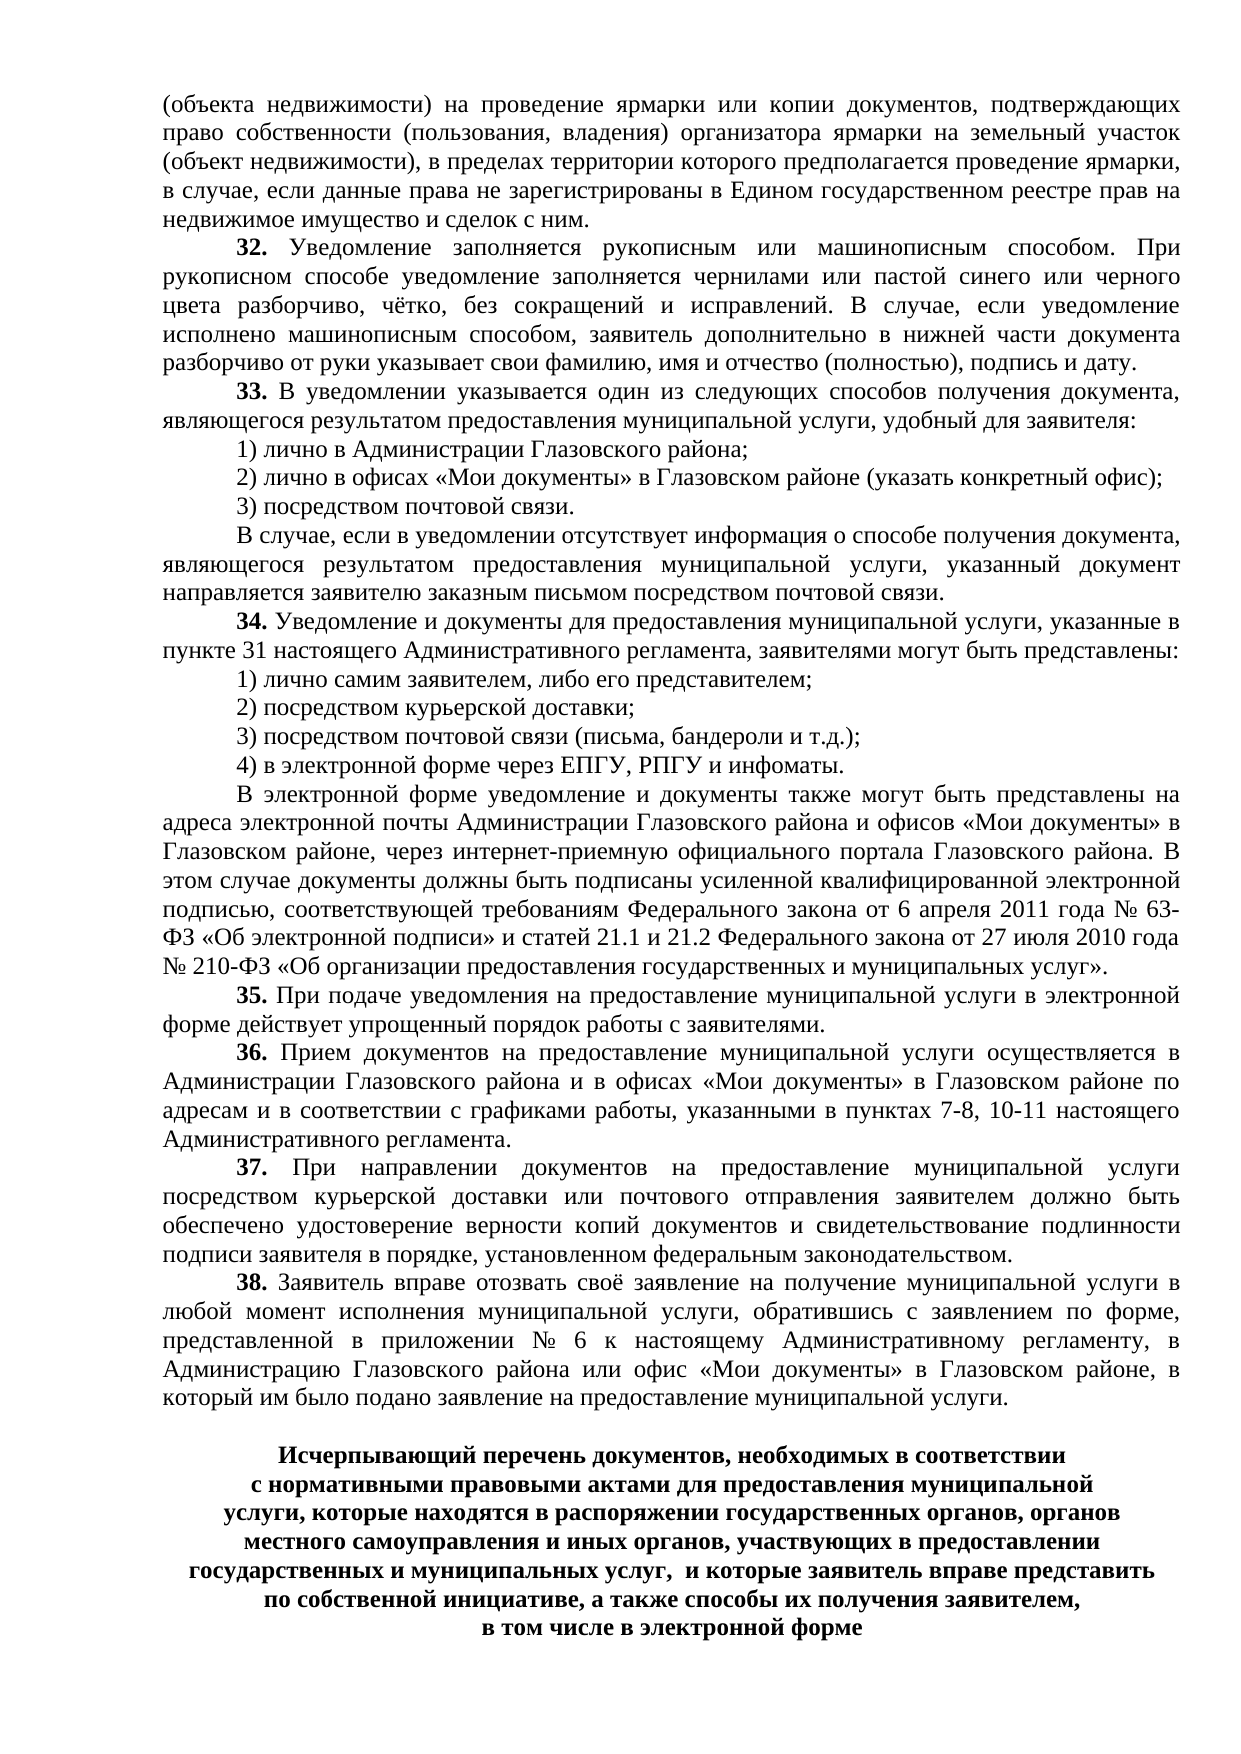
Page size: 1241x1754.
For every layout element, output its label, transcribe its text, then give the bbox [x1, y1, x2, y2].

text услуги, которые находятся в распоряжении государственных органов, органов [162, 1497, 1181, 1526]
text 4) в электронной форме через ЕПГУ, РПГУ и инфоматы. [162, 750, 1181, 779]
text 2) лично в офисах «Мои документы» в Глазовском районе (указать конкретный офис); [162, 462, 1181, 491]
text 35. При подаче уведомления на предоставление муниципальной услуги в электронной форме действует упрощенный порядок работы с заявителями. [162, 980, 1181, 1037]
text В электронной форме уведомление и документы также могут быть представлены на адреса электронной почты Администрации Глазовского района и офисов «Мои документы» в Глазовском районе, через интернет-приемную официального портала Глазовского района. В этом случае документы должны быть подписаны усиленной квалифицированной электронной подписью, соответствующей требованиям Федерального закона от 6 апреля 2011 года № 63-ФЗ «Об электронной подписи» и статей 21.1 и 21.2 Федерального закона от 27 июля 2010 года № 210-ФЗ «Об организации предоставления государственных и муниципальных услуг». [162, 779, 1181, 980]
text 37. При направлении документов на предоставление муниципальной услуги посредством курьерской доставки или почтового отправления заявителем должно быть обеспечено удостоверение верности копий документов и свидетельствование подлинности подписи заявителя в порядке, установленном федеральным законодательством. [162, 1152, 1181, 1267]
text Исчерпывающий перечень документов, необходимых в соответствии [162, 1440, 1181, 1469]
text государственных и муниципальных услуг, и которые заявитель вправе представить [162, 1555, 1181, 1584]
text в том числе в электронной форме [162, 1612, 1181, 1641]
text 1) лично самим заявителем, либо его представителем; [162, 664, 1181, 692]
text с нормативными правовыми актами для предоставления муниципальной [162, 1469, 1181, 1497]
text 34. Уведомление и документы для предоставления муниципальной услуги, указанные в пункте 31 настоящего Административного регламента, заявителями могут быть представлены: [162, 606, 1181, 664]
text 33. В уведомлении указывается один из следующих способов получения документа, являющегося результатом предоставления муниципальной услуги, удобный для заявителя: [162, 376, 1181, 434]
text 3) посредством почтовой связи. [162, 491, 1181, 520]
text местного самоуправления и иных органов, участвующих в предоставлении [162, 1526, 1181, 1555]
text по собственной инициативе, а также способы их получения заявителем, [162, 1584, 1181, 1612]
text 38. Заявитель вправе отозвать своё заявление на получение муниципальной услуги в любой момент исполнения муниципальной услуги, обратившись с заявлением по форме, представленной в приложении № 6 к настоящему Административному регламенту, в Администрацию Глазовского района или офис «Мои документы» в Глазовском районе, в который им было подано заявление на предоставление муниципальной услуги. [162, 1267, 1181, 1411]
text В случае, если в уведомлении отсутствует информация о способе получения документа, являющегося результатом предоставления муниципальной услуги, указанный документ направляется заявителю заказным письмом посредством почтовой связи. [162, 520, 1181, 606]
text 3) посредством почтовой связи (письма, бандероли и т.д.); [162, 721, 1181, 750]
text 32. Уведомление заполняется рукописным или машинописным способом. При рукописном способе уведомление заполняется чернилами или пастой синего или черного цвета разборчиво, чётко, без сокращений и исправлений. В случае, если уведомление исполнено машинописным способом, заявитель дополнительно в нижней части документа разборчиво от руки указывает свои фамилию, имя и отчество (полностью), подпись и дату. [162, 232, 1181, 376]
text 2) посредством курьерской доставки; [162, 692, 1181, 721]
text 1) лично в Администрации Глазовского района; [162, 434, 1181, 462]
text 36. Прием документов на предоставление муниципальной услуги осуществляется в Администрации Глазовского района и в офисах «Мои документы» в Глазовском районе по адресам и в соответствии с графиками работы, указанными в пунктах 7-8, 10-11 настоящего Административного регламента. [162, 1037, 1181, 1152]
